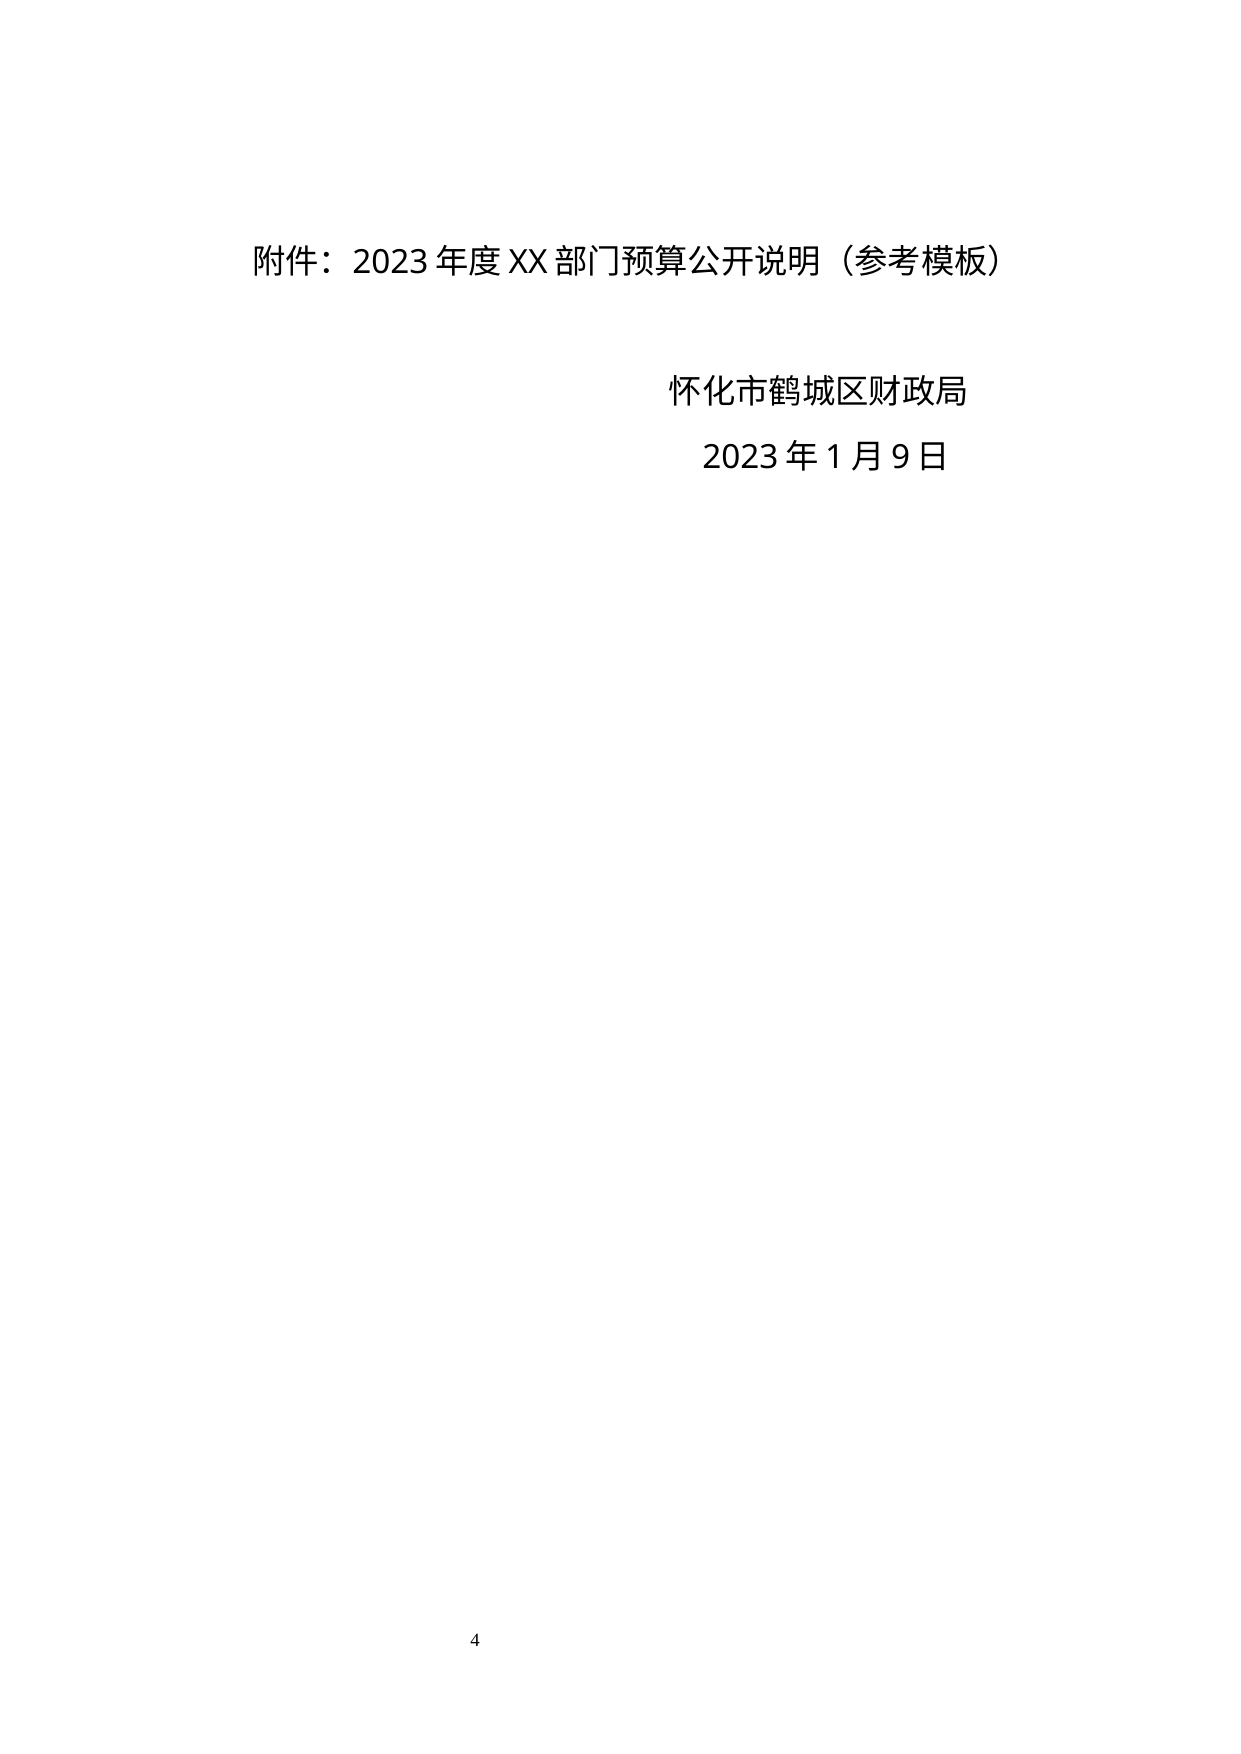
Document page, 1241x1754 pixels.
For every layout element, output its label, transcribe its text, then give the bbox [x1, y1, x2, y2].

text 2023年1月9日 [185, 422, 1055, 487]
text 怀化市鹤城区财政局 [185, 357, 1055, 422]
text 附件：2023年度XX部门预算公开说明（参考模板） [185, 227, 1055, 292]
